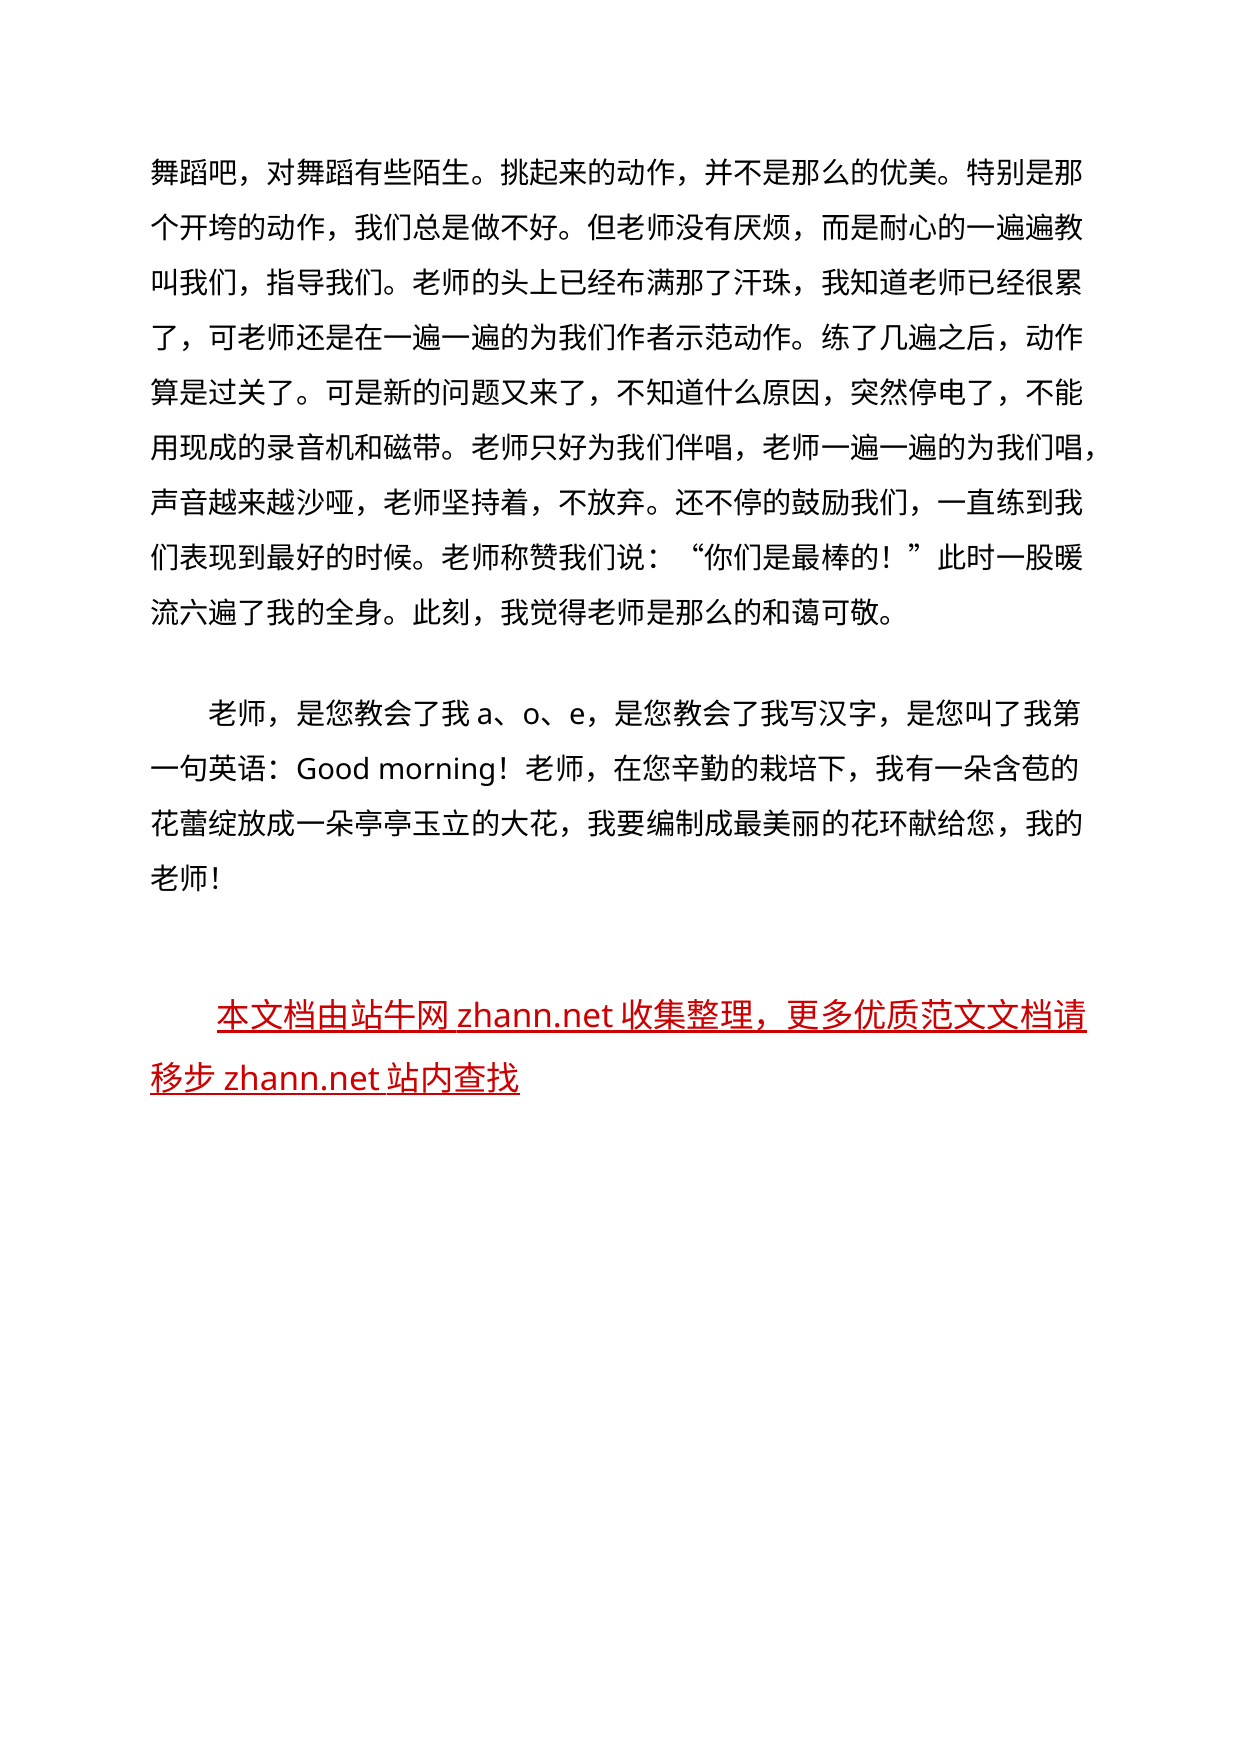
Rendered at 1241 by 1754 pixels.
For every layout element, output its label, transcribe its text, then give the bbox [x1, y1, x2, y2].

text 本文档由站牛网zhann.net收集整理，更多优质范文文档请移步zhann.net站内查找 [150, 989, 1090, 1100]
text 老师，是您教会了我a、o、e，是您教会了我写汉字，是您叫了我第一句英语：Good morning！老师，在您辛勤的栽培下，我有一朵含苞的花蕾绽放成一朵亭亭玉立的大花，我要编制成最美丽的花环献给您，我的老师！ [150, 691, 1090, 898]
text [150, 150, 1090, 631]
